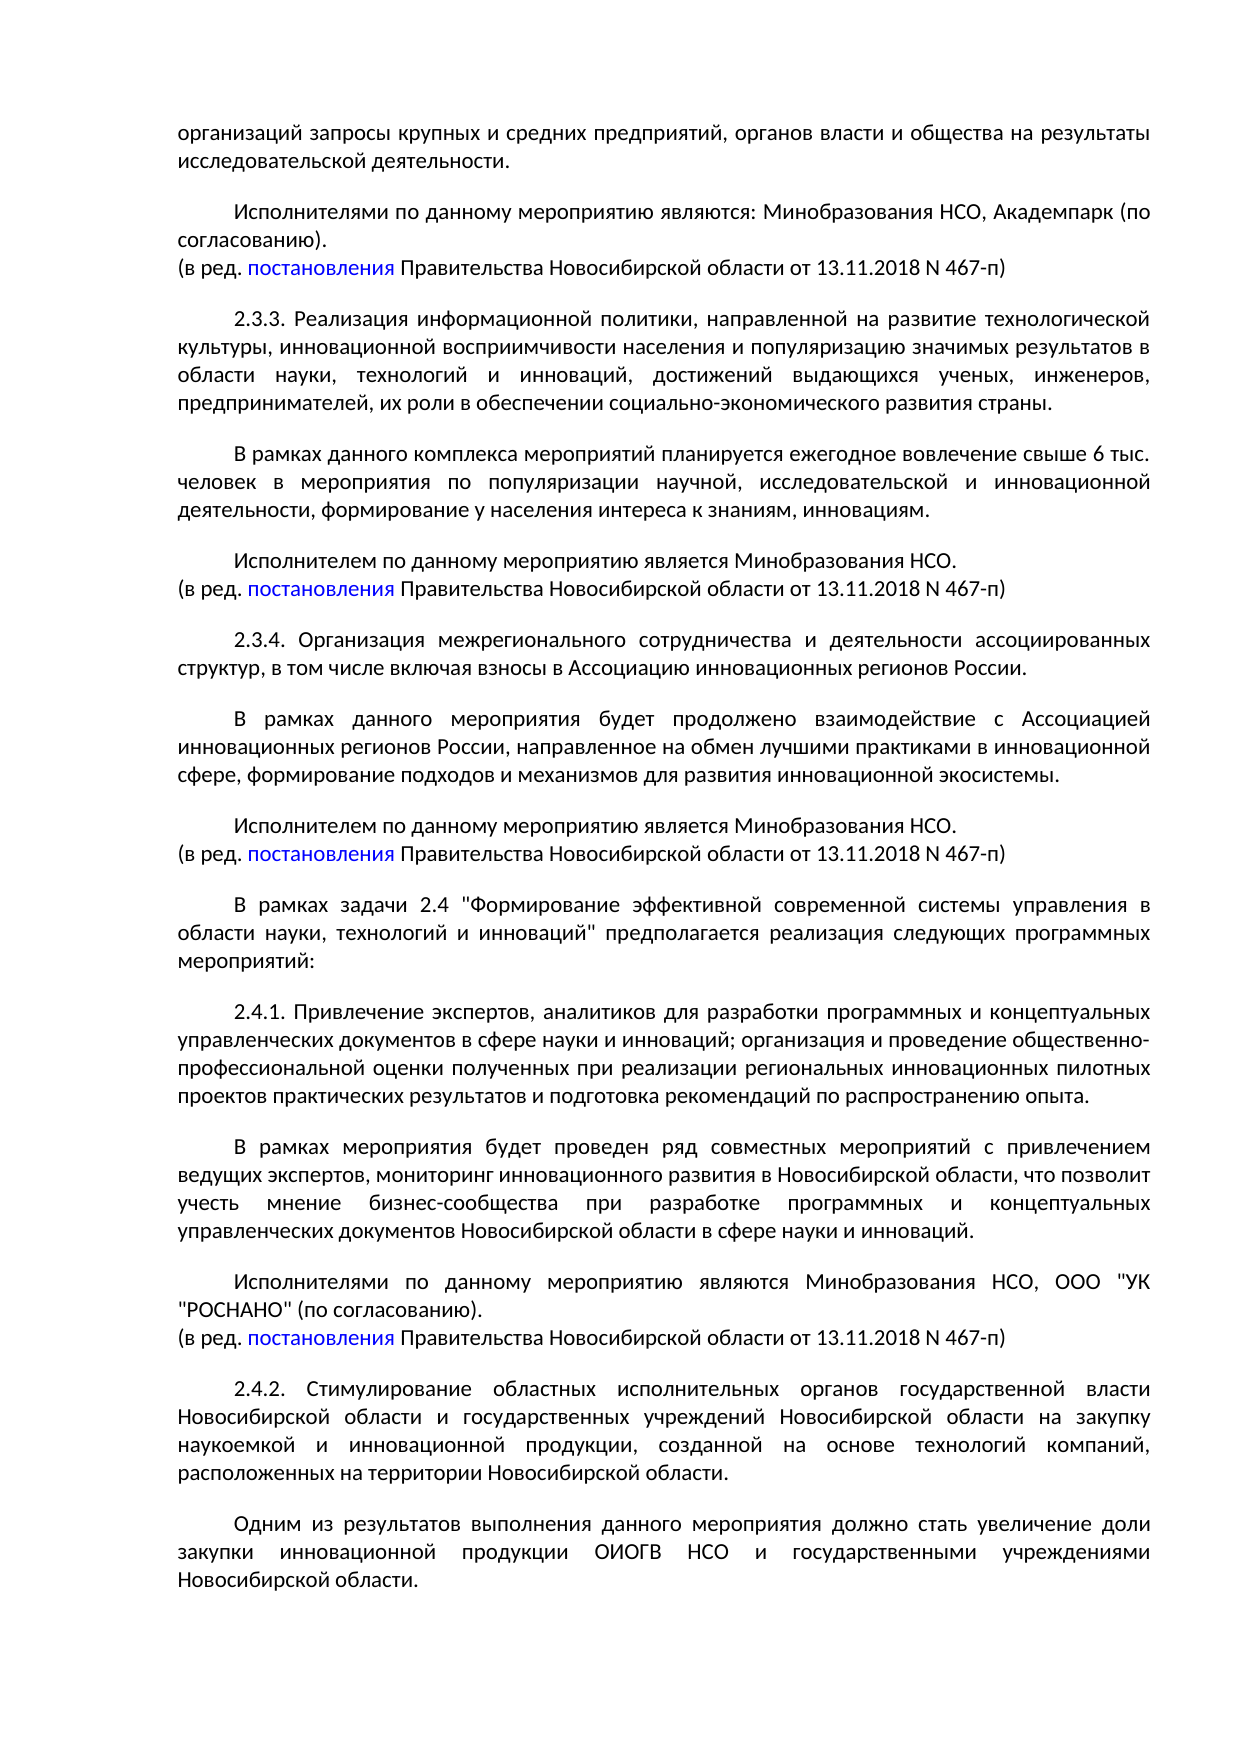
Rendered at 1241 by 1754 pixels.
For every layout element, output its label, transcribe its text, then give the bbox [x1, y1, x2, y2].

text Исполнителем по данному мероприятию является Минобразования НСО. [177, 546, 1152, 574]
text В рамках задачи 2.4 "Формирование эффективной современной системы управления в области науки, технологий и инноваций" предполагается реализация следующих программных мероприятий: [177, 890, 1152, 974]
text (в ред. постановления Правительства Новосибирской области от 13.11.2018 N 467-п) [177, 574, 1152, 602]
text 2.4.1. Привлечение экспертов, аналитиков для разработки программных и концептуальных управленческих документов в сфере науки и инноваций; организация и проведение общественно-профессиональной оценки полученных при реализации региональных инновационных пилотных проектов практических результатов и подготовка рекомендаций по распространению опыта. [177, 997, 1152, 1109]
text Исполнителями по данному мероприятию являются: Минобразования НСО, Академпарк (по согласованию). [177, 197, 1152, 253]
text Исполнителем по данному мероприятию является Минобразования НСО. [177, 811, 1152, 839]
text В рамках данного мероприятия будет продолжено взаимодействие с Ассоциацией инновационных регионов России, направленное на обмен лучшими практиками в инновационной сфере, формирование подходов и механизмов для развития инновационной экосистемы. [177, 704, 1152, 788]
text В рамках данного комплекса мероприятий планируется ежегодное вовлечение свыше 6 тыс. человек в мероприятия по популяризации научной, исследовательской и инновационной деятельности, формирование у населения интереса к знаниям, инновациям. [177, 439, 1152, 523]
text В рамках мероприятия будет проведен ряд совместных мероприятий с привлечением ведущих экспертов, мониторинг инновационного развития в Новосибирской области, что позволит учесть мнение бизнес-сообщества при разработке программных и концептуальных управленческих документов Новосибирской области в сфере науки и инноваций. [177, 1132, 1152, 1244]
text (в ред. постановления Правительства Новосибирской области от 13.11.2018 N 467-п) [177, 839, 1152, 867]
text Исполнителями по данному мероприятию являются Минобразования НСО, ООО "УК "РОСНАНО" (по согласованию). [177, 1267, 1152, 1323]
text 2.3.3. Реализация информационной политики, направленной на развитие технологической культуры, инновационной восприимчивости населения и популяризацию значимых результатов в области науки, технологий и инноваций, достижений выдающихся ученых, инженеров, предпринимателей, их роли в обеспечении социально-экономического развития страны. [177, 304, 1152, 416]
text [177, 118, 1152, 174]
text Одним из результатов выполнения данного мероприятия должно стать увеличение доли закупки инновационной продукции ОИОГВ НСО и государственными учреждениями Новосибирской области. [177, 1509, 1152, 1593]
text 2.4.2. Стимулирование областных исполнительных органов государственной власти Новосибирской области и государственных учреждений Новосибирской области на закупку наукоемкой и инновационной продукции, созданной на основе технологий компаний, расположенных на территории Новосибирской области. [177, 1374, 1152, 1486]
text (в ред. постановления Правительства Новосибирской области от 13.11.2018 N 467-п) [177, 253, 1152, 281]
text 2.3.4. Организация межрегионального сотрудничества и деятельности ассоциированных структур, в том числе включая взносы в Ассоциацию инновационных регионов России. [177, 625, 1152, 681]
text (в ред. постановления Правительства Новосибирской области от 13.11.2018 N 467-п) [177, 1323, 1152, 1351]
